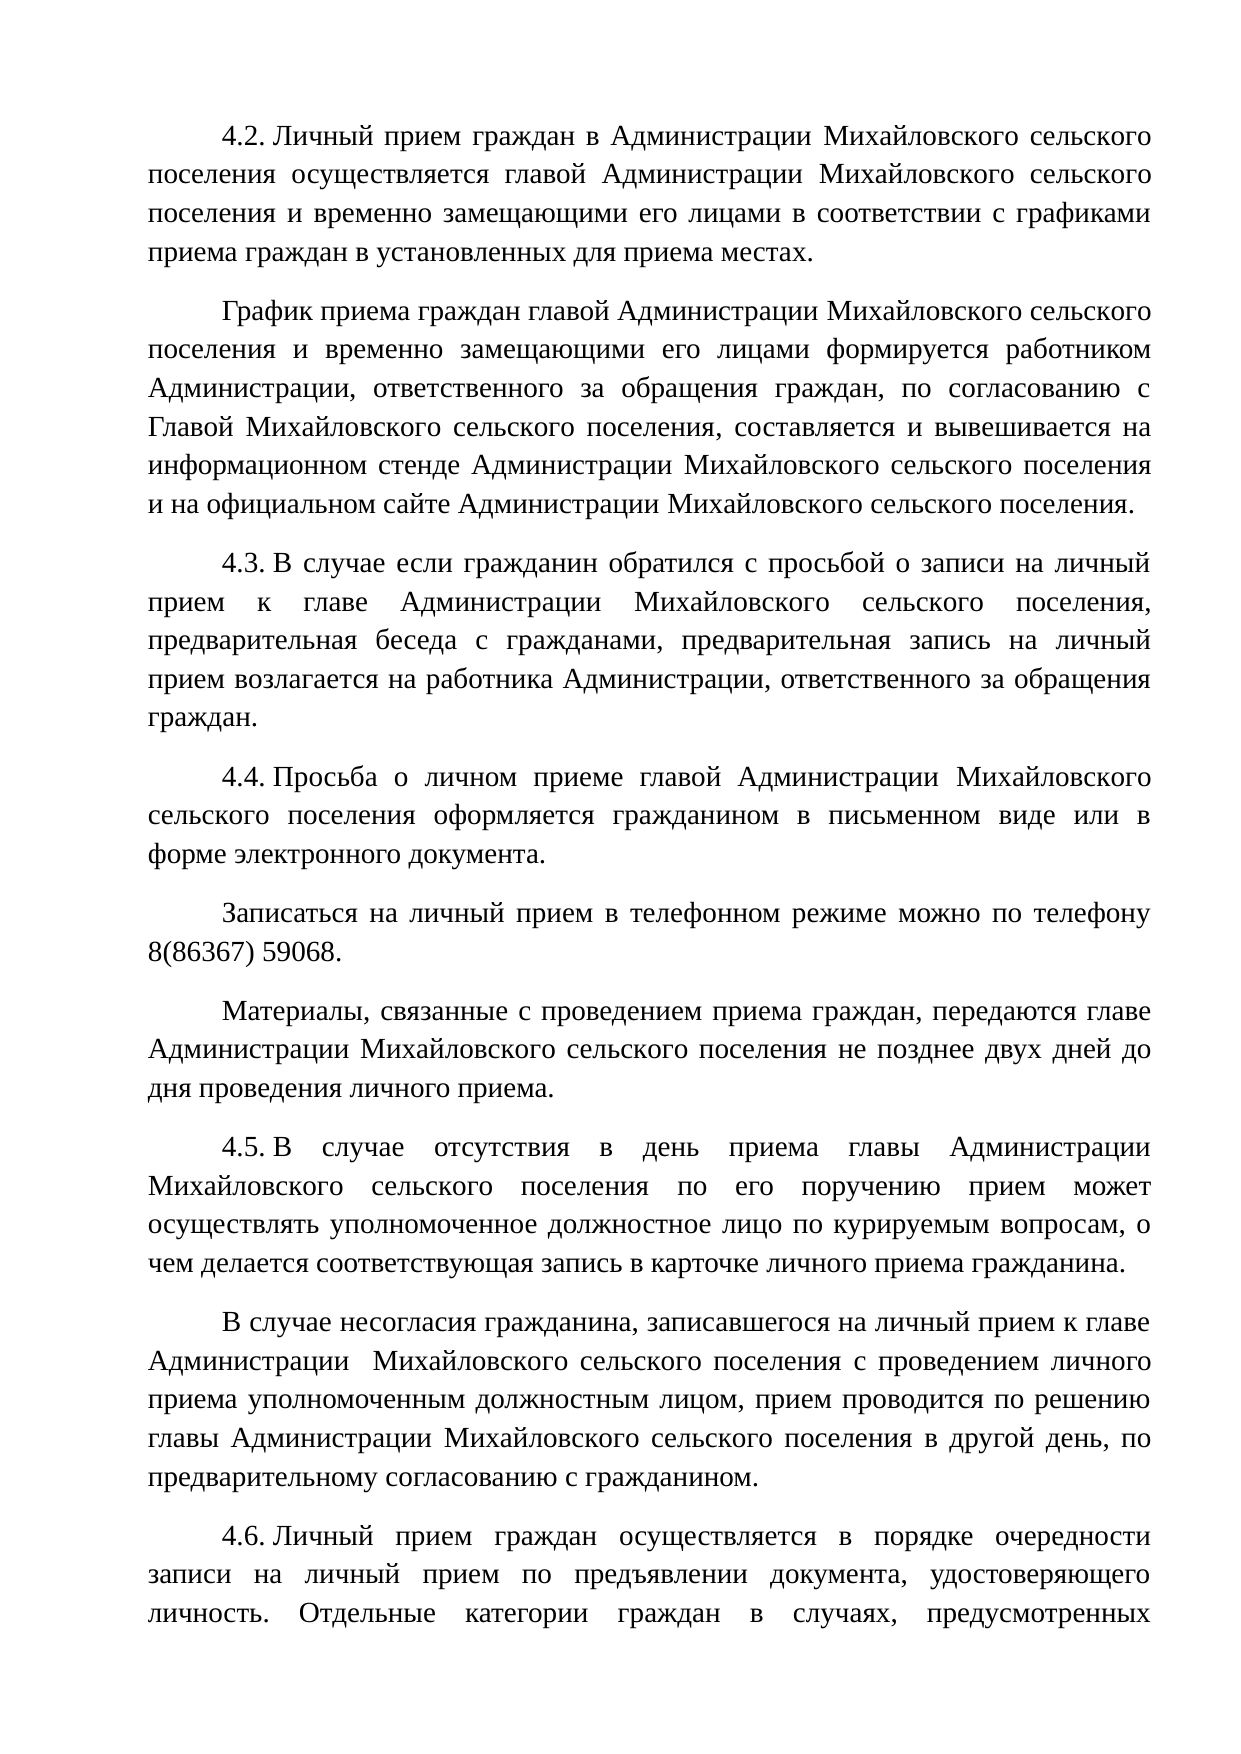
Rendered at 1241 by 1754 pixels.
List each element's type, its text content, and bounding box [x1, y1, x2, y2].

text 4.2. Личный прием граждан в Администрации Михайловского сельского поселения осуществляется главой Администрации Михайловского сельского поселения и временно замещающими его лицами в соответствии с графиками приема граждан в установленных для приема местах. [148, 118, 1152, 267]
text 4.3. В случае если гражданин обратился с просьбой о записи на личный прием к главе Администрации Михайловского сельского поселения, предварительная беседа с гражданами, предварительная запись на личный прием возлагается на работника Администрации, ответственного за обращения граждан. [148, 545, 1152, 733]
text 4.5. В случае отсутствия в день приема главы Администрации Михайловского сельского поселения по его поручению прием может осуществлять уполномоченное должностное лицо по курируемым вопросам, о чем делается соответствующая запись в карточке личного приема гражданина. [148, 1129, 1152, 1279]
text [148, 1518, 1152, 1629]
text 4.4. Просьба о личном приеме главой Администрации Михайловского сельского поселения оформляется гражданином в письменном виде или в форме электронного документа. [148, 759, 1152, 869]
text Записаться на личный прием в телефонном режиме можно по телефону 8(86367) 59068. [148, 895, 1152, 967]
text Материалы, связанные с проведением приема граждан, передаются главе Администрации Михайловского сельского поселения не позднее двух дней до дня проведения личного приема. [148, 993, 1152, 1104]
text В случае несогласия гражданина, записавшегося на личный прием к главе Администрации Михайловского сельского поселения с проведением личного приема уполномоченным должностным лицом, прием проводится по решению главы Администрации Михайловского сельского поселения в другой день, по предварительному согласованию с гражданином. [148, 1304, 1152, 1492]
text График приема граждан главой Администрации Михайловского сельского поселения и временно замещающими его лицами формируется работником Администрации, ответственного за обращения граждан, по согласованию с Главой Михайловского сельского поселения, составляется и вывешивается на информационном стенде Администрации Михайловского сельского поселения и на официальном сайте Администрации Михайловского сельского поселения. [148, 293, 1152, 519]
